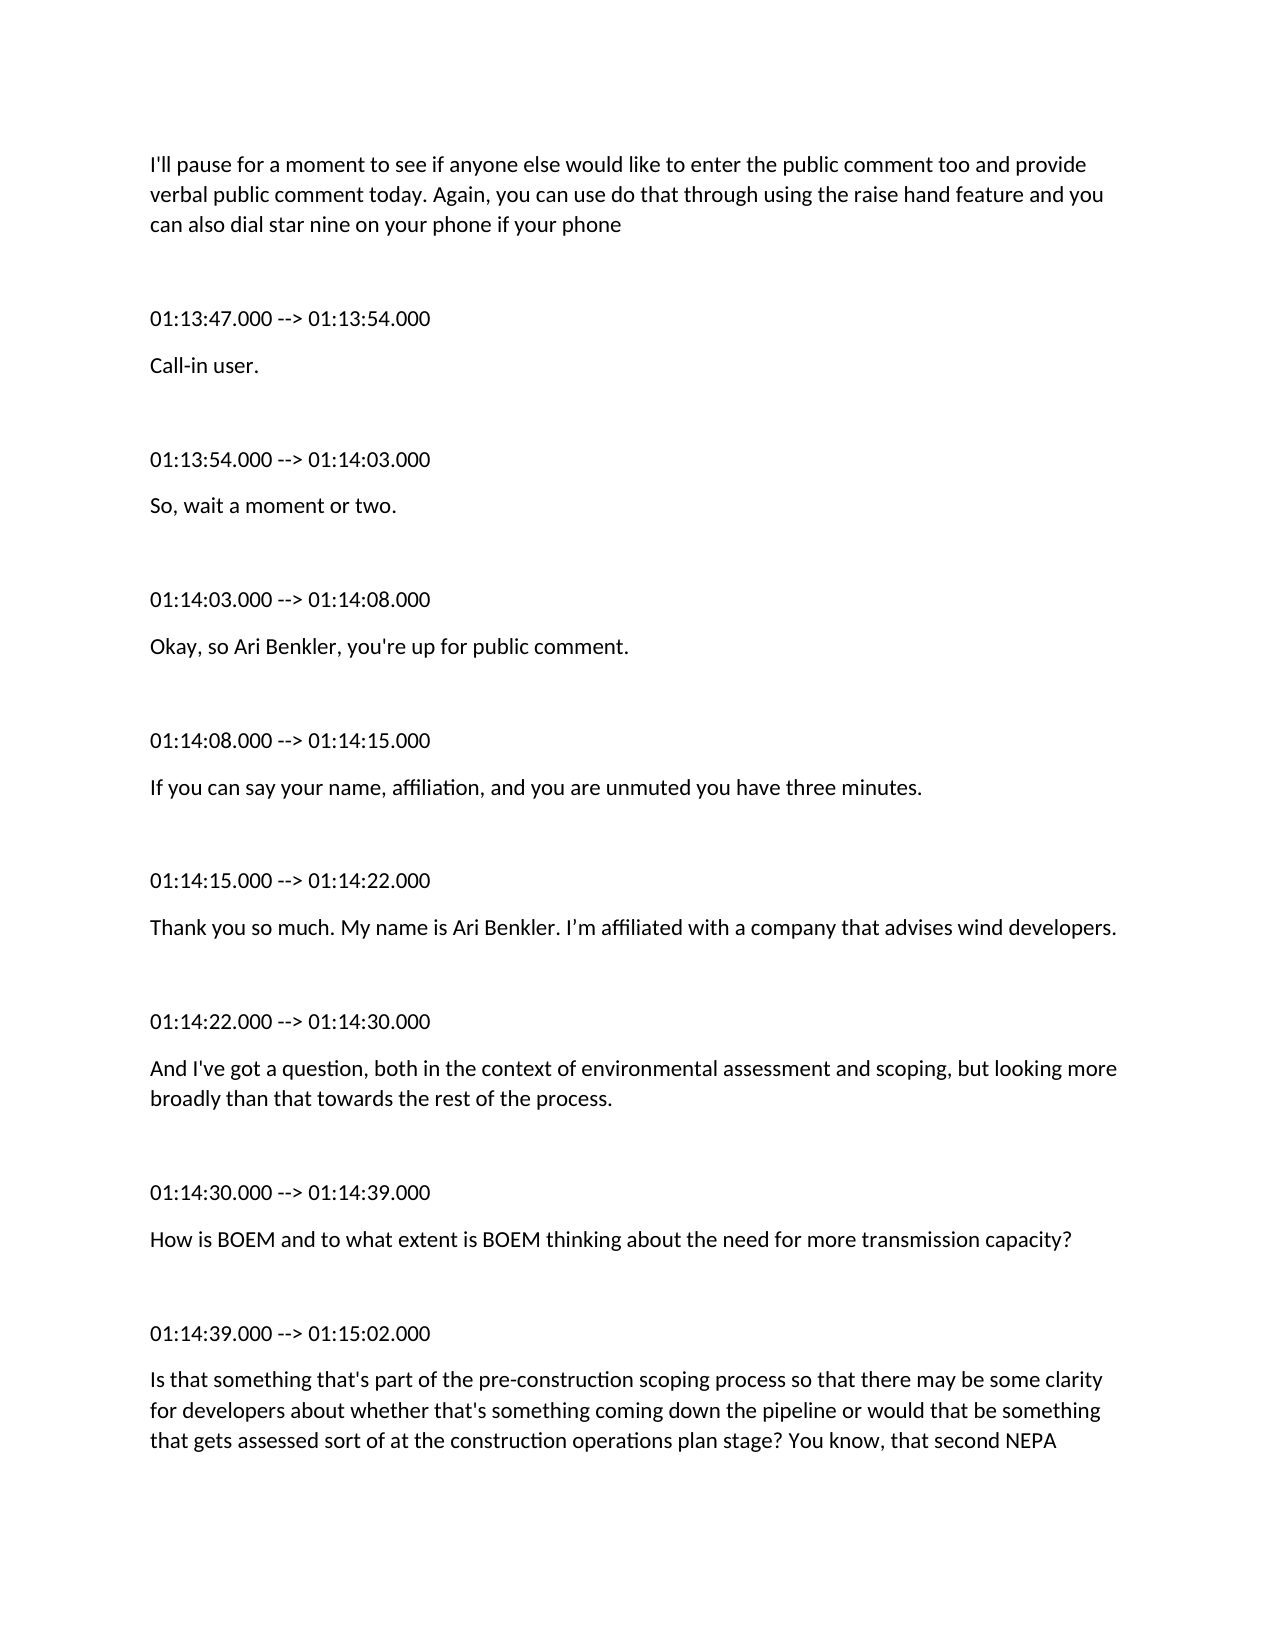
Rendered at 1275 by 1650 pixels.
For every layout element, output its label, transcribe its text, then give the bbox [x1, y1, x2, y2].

text Okay, so Ari Benkler, you're up for public comment. [150, 632, 1125, 660]
text Thank you so much. My name is Ari Benkler. I’m affiliated with a company that advises wind developers. [150, 913, 1125, 942]
text How is BOEM and to what extent is BOEM thinking about the need for more transmission capacity? [150, 1225, 1125, 1253]
text 01:13:54.000 --> 01:14:03.000 [150, 445, 1125, 473]
text 01:14:22.000 --> 01:14:30.000 [150, 1007, 1125, 1035]
text I'll pause for a moment to see if anyone else would like to enter the public comment too and provide verbal public comment today. Again, you can use do that through using the raise hand feature and you can also dial star nine on your phone if your phone [150, 150, 1125, 238]
text 01:14:15.000 --> 01:14:22.000 [150, 867, 1125, 895]
text 01:14:08.000 --> 01:14:15.000 [150, 726, 1125, 754]
text If you can say your name, affiliation, and you are unmuted you have three minutes. [150, 773, 1125, 801]
text 01:14:30.000 --> 01:14:39.000 [150, 1178, 1125, 1206]
text So, wait a moment or two. [150, 492, 1125, 520]
text And I've got a question, both in the context of environmental assessment and scoping, but looking more broadly than that towards the rest of the process. [150, 1054, 1125, 1112]
text 01:14:03.000 --> 01:14:08.000 [150, 585, 1125, 613]
text 01:13:47.000 --> 01:13:54.000 [150, 304, 1125, 332]
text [150, 1366, 1125, 1454]
text Call-in user. [150, 351, 1125, 379]
text 01:14:39.000 --> 01:15:02.000 [150, 1319, 1125, 1347]
